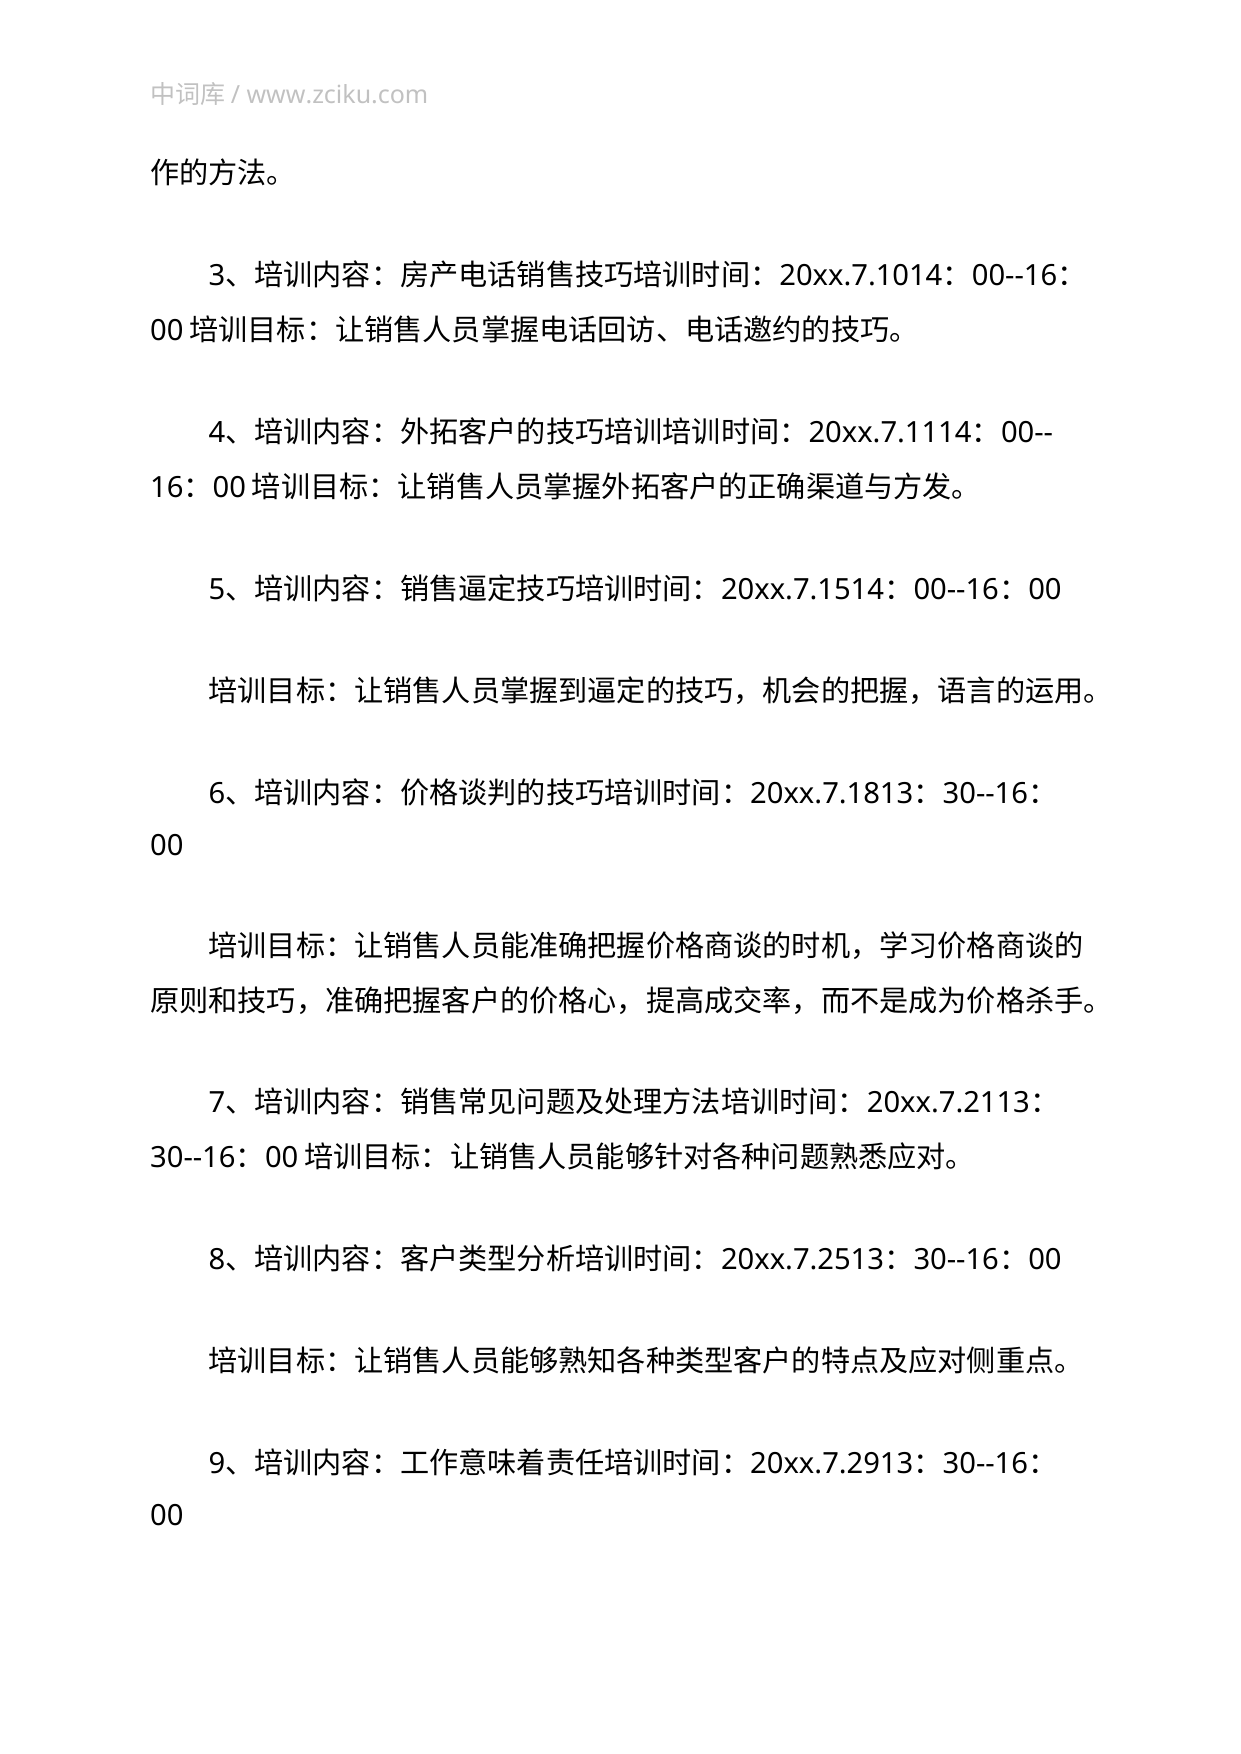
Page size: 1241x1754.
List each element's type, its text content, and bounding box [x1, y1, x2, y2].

text 4、培训内容：外拓客户的技巧培训培训时间：20xx.7.1114：00--16：00培训目标：让销售人员掌握外拓客户的正确渠道与方发。 [150, 409, 1090, 506]
text 8、培训内容：客户类型分析培训时间：20xx.7.2513：30--16：00 [150, 1236, 1090, 1278]
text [150, 150, 1090, 192]
text 3、培训内容：房产电话销售技巧培训时间：20xx.7.1014：00--16：00培训目标：让销售人员掌握电话回访、电话邀约的技巧。 [150, 252, 1090, 349]
text 培训目标：让销售人员掌握到逼定的技巧，机会的把握，语言的运用。 [150, 668, 1090, 710]
text 培训目标：让销售人员能够熟知各种类型客户的特点及应对侧重点。 [150, 1338, 1090, 1380]
text 5、培训内容：销售逼定技巧培训时间：20xx.7.1514：00--16：00 [150, 566, 1090, 608]
text 9、培训内容：工作意味着责任培训时间：20xx.7.2913：30--16：00 [150, 1439, 1090, 1533]
text 6、培训内容：价格谈判的技巧培训时间：20xx.7.1813：30--16：00 [150, 769, 1090, 863]
text 7、培训内容：销售常见问题及处理方法培训时间：20xx.7.2113：30--16：00培训目标：让销售人员能够针对各种问题熟悉应对。 [150, 1079, 1090, 1176]
text 培训目标：让销售人员能准确把握价格商谈的时机，学习价格商谈的原则和技巧，准确把握客户的价格心，提高成交率，而不是成为价格杀手。 [150, 922, 1090, 1019]
